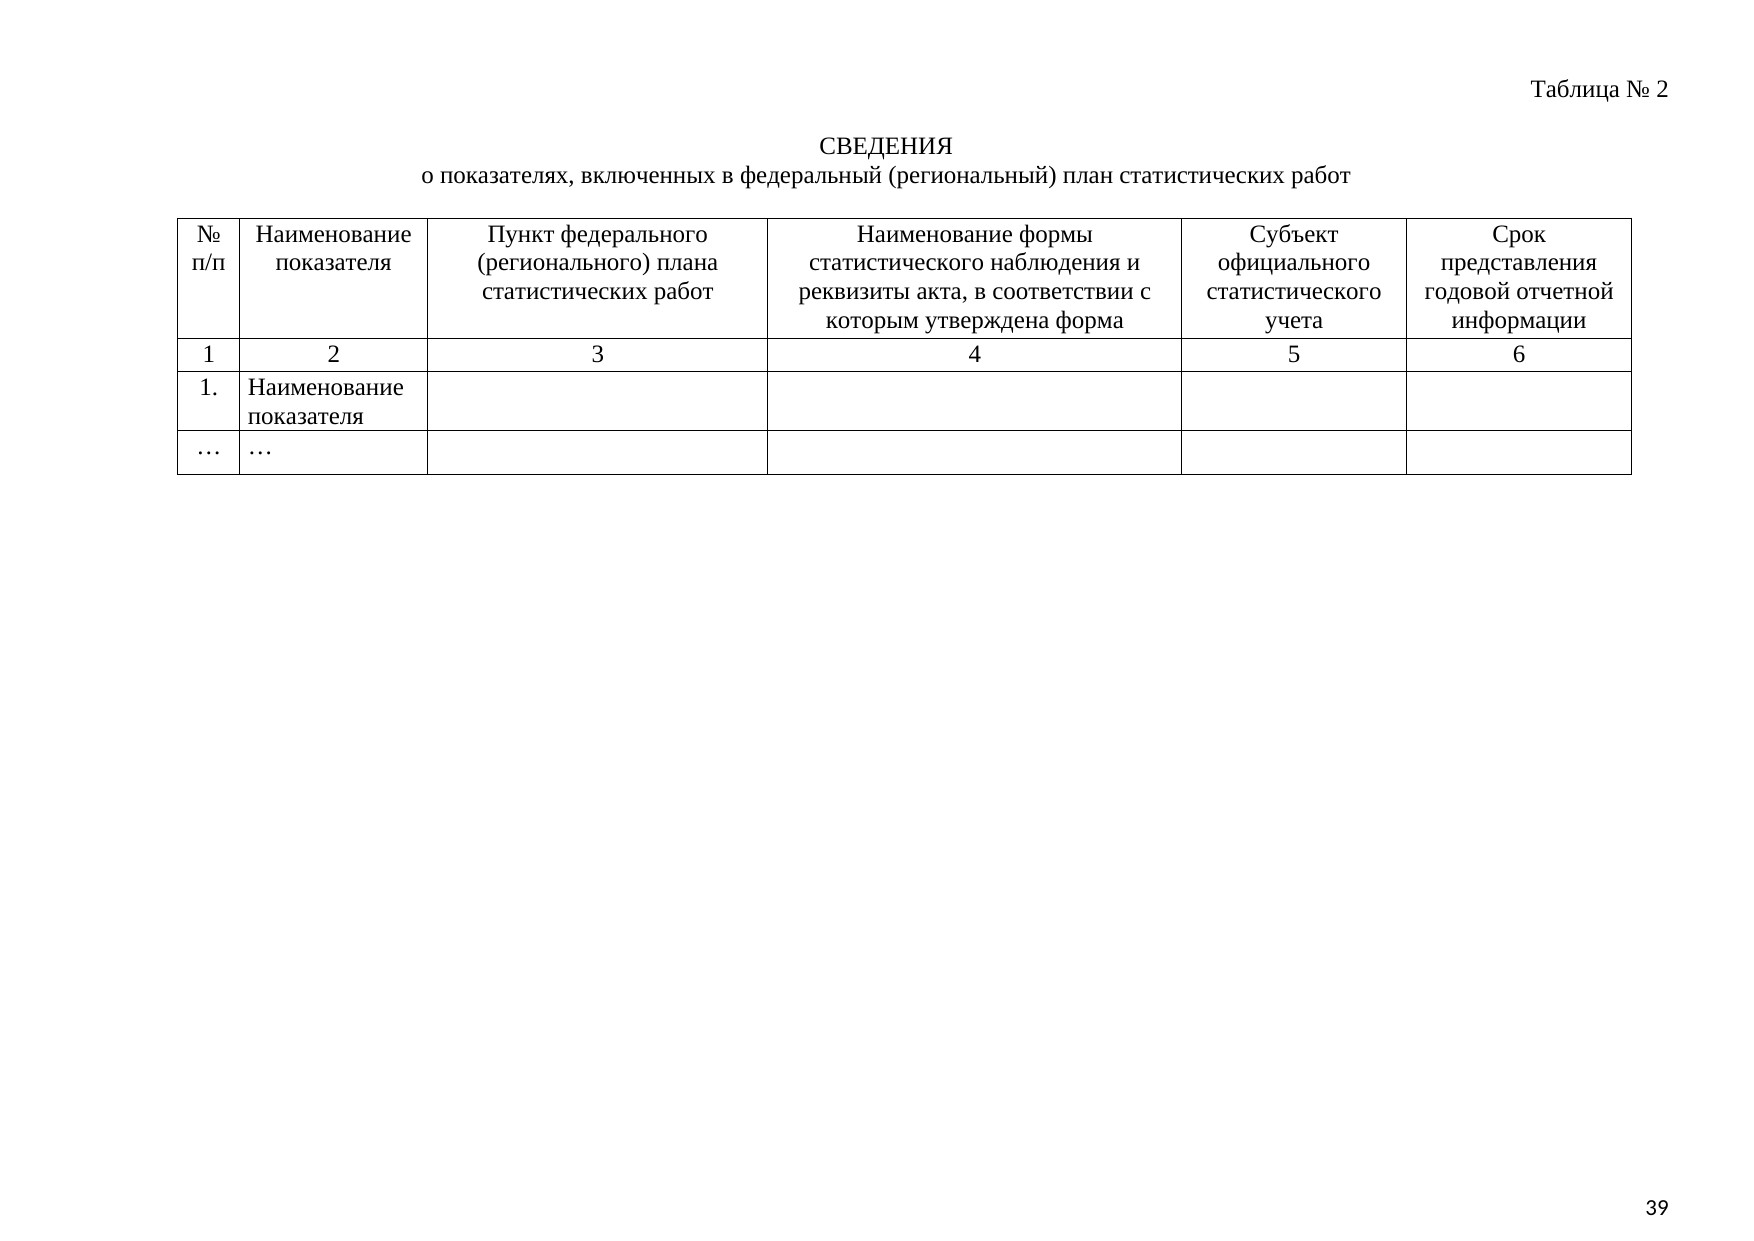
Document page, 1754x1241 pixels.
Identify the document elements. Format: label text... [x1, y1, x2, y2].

table_cell 1. [178, 372, 239, 430]
table_cell 3 [428, 339, 767, 371]
table_header № п/п [178, 219, 239, 338]
table_cell [768, 431, 1181, 474]
table_cell [1182, 372, 1406, 430]
table_cell [1407, 372, 1631, 430]
table_cell [1407, 431, 1631, 474]
table_header Субъект официального статистического учета [1182, 219, 1406, 338]
table_cell 6 [1407, 339, 1631, 371]
table_header Срок представления годовой отчетной информации [1407, 219, 1631, 338]
text СВЕДЕНИЯ [103, 131, 1668, 160]
table_cell 1 [178, 339, 239, 371]
table_header Наименование формы статистического наблюдения и реквизиты акта, в соответствии с которым утверждена форма [768, 219, 1181, 338]
table_cell [1182, 431, 1406, 474]
table_cell [768, 372, 1181, 430]
text Таблица № 2 [103, 74, 1668, 103]
table_cell [428, 372, 767, 430]
table_cell … [178, 431, 239, 474]
table_cell Наименование показателя [240, 372, 427, 430]
table_header Пункт федерального (регионального) плана статистических работ [428, 219, 767, 338]
text о показателях, включенных в федеральный (региональный) план статистических работ [103, 160, 1668, 189]
table_cell 5 [1182, 339, 1406, 371]
table_cell 4 [768, 339, 1181, 371]
table_cell [428, 431, 767, 474]
table_cell … [240, 431, 427, 474]
table_header Наименование показателя [240, 219, 427, 338]
table_cell 2 [240, 339, 427, 371]
